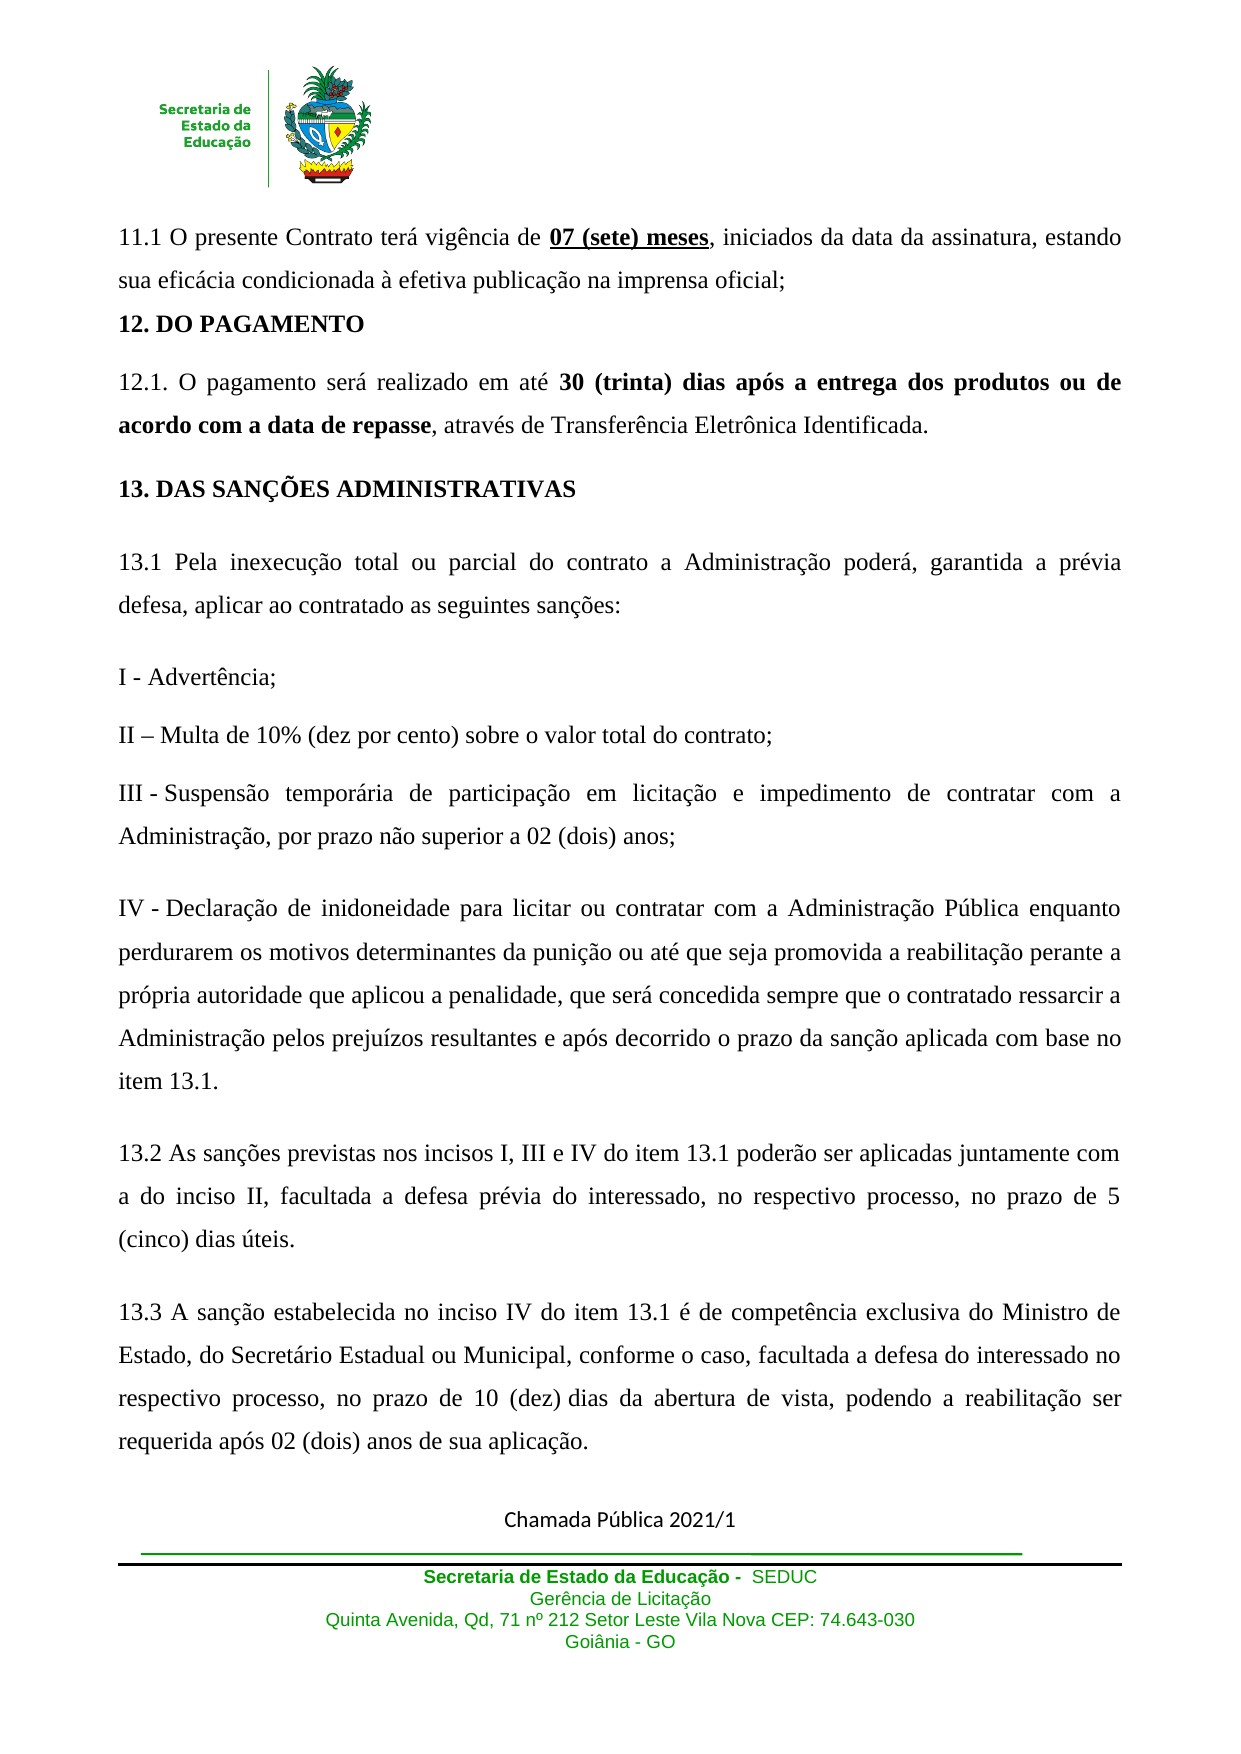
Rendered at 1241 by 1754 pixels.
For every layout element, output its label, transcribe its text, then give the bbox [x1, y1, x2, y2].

picture [118, 59, 412, 195]
text 13.3 A sanção estabelecida no inciso IV do item 13.1 é de competência exclusiva do Ministro de Estado, do Secretário Estadual ou Municipal, conforme o caso, facultada a defesa do interessado no respectivo processo, no prazo de 10 (dez) dias da abertura de vista, podendo a reabilitação ser requerida após 02 (dois) anos de sua aplicação. [118, 1297, 1122, 1455]
text 13.1 Pela inexecução total ou parcial do contrato a Administração poderá, garantida a prévia defesa, aplicar ao contratado as seguintes sanções: [118, 547, 1122, 619]
text 13. DAS SANÇÕES ADMINISTRATIVAS [118, 474, 1122, 503]
text I - Advertência; [118, 662, 1122, 691]
text 13.2 As sanções previstas nos incisos I, III e IV do item 13.1 poderão ser aplicadas juntamente com a do inciso II, facultada a defesa prévia do interessado, no respectivo processo, no prazo de 5 (cinco) dias úteis. [118, 1138, 1122, 1253]
text II – Multa de 10% (dez por cento) sobre o valor total do contrato; [118, 720, 1122, 749]
text 12. DO PAGAMENTO [118, 309, 1122, 337]
text 11.1 O presente Contrato terá vigência de 07 (sete) meses, iniciados da data da assinatura, estando sua eficácia condicionada à efetiva publicação na imprensa oficial; [118, 222, 1122, 294]
text 12.1. O pagamento será realizado em até 30 (trinta) dias após a entrega dos produtos ou de acordo com a data de repasse, através de Transferência Eletrônica Identificada. [118, 367, 1122, 439]
text III - Suspensão temporária de participação em licitação e impedimento de contratar com a Administração, por prazo não superior a 02 (dois) anos; [118, 778, 1122, 850]
text IV - Declaração de inidoneidade para licitar ou contratar com a Administração Pública enquanto perdurarem os motivos determinantes da punição ou até que seja promovida a reabilitação perante a própria autoridade que aplicou a penalidade, que será concedida sempre que o contratado ressarcir a Administração pelos prejuízos resultantes e após decorrido o prazo da sanção aplicada com base no item 13.1. [118, 893, 1122, 1095]
